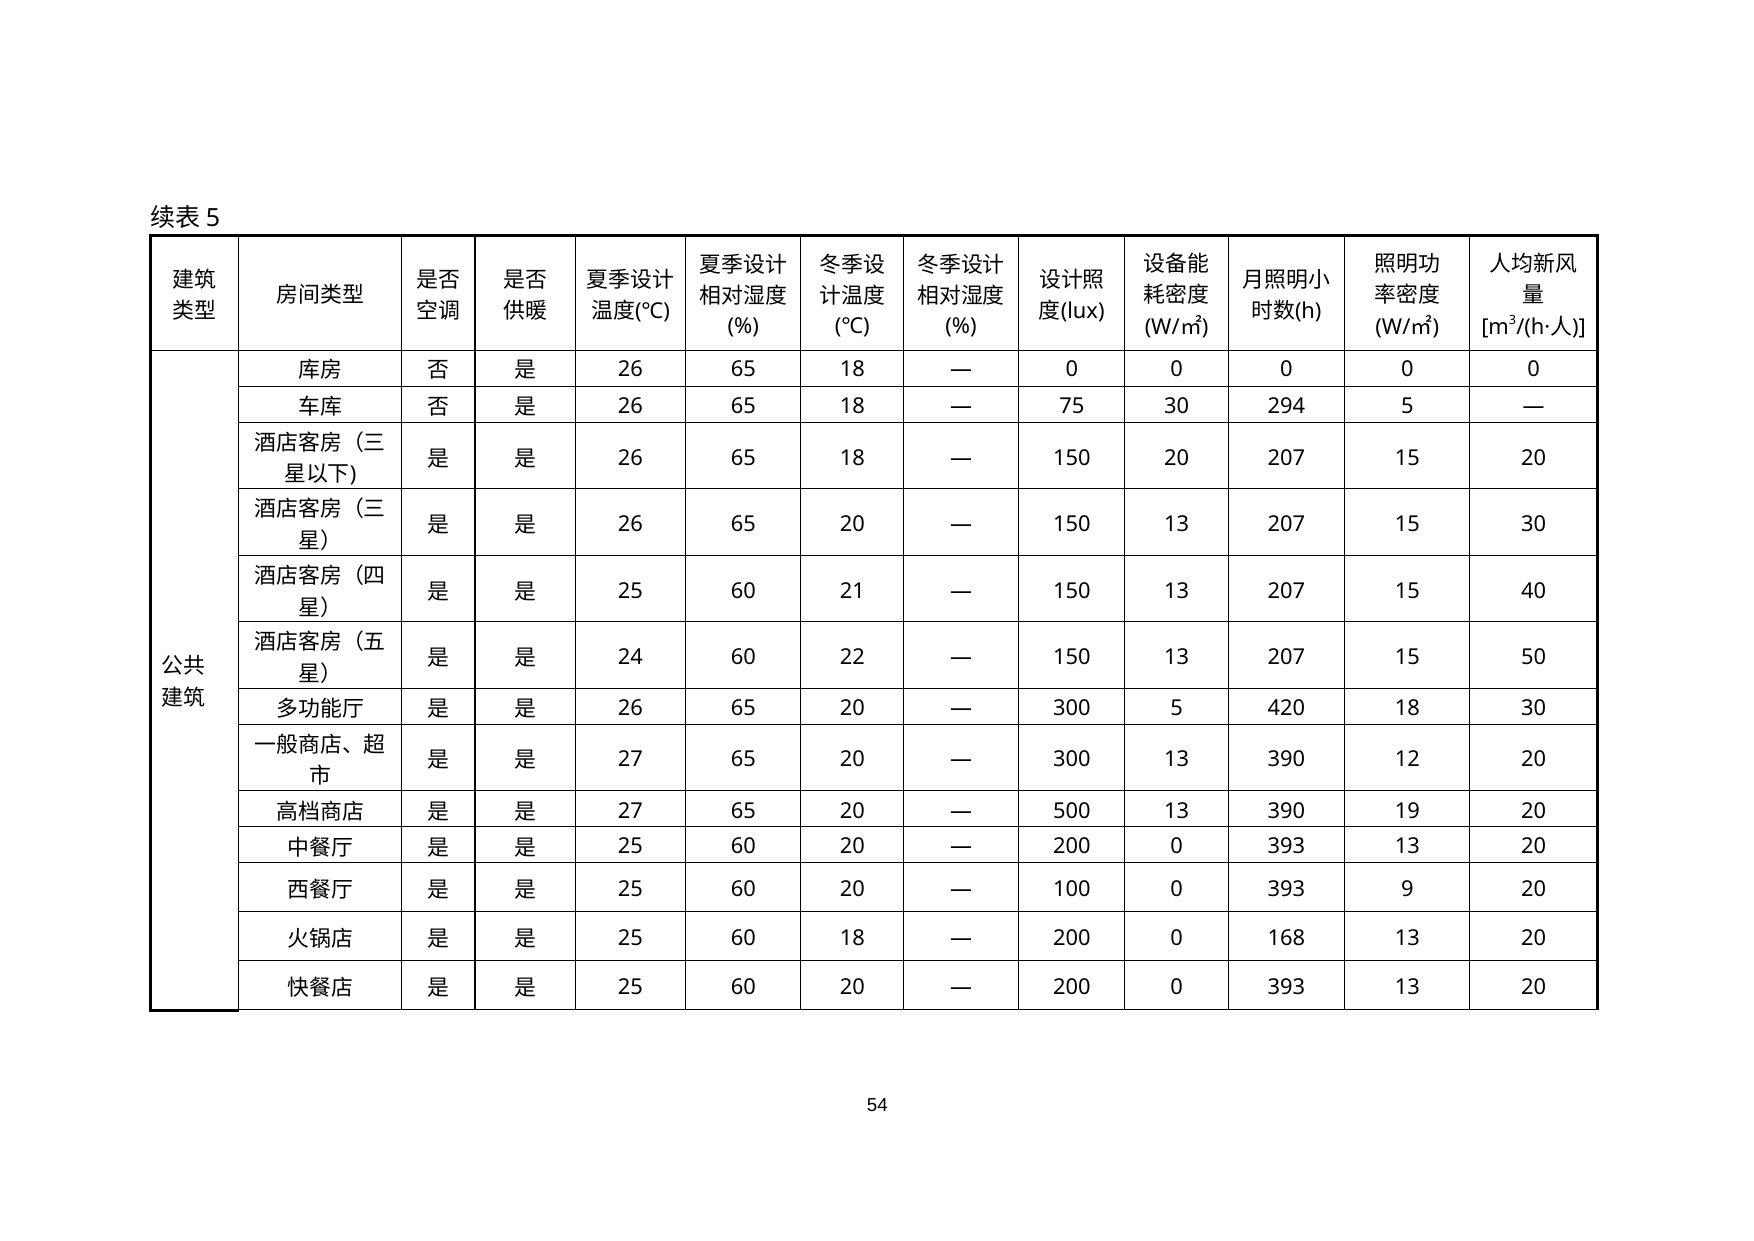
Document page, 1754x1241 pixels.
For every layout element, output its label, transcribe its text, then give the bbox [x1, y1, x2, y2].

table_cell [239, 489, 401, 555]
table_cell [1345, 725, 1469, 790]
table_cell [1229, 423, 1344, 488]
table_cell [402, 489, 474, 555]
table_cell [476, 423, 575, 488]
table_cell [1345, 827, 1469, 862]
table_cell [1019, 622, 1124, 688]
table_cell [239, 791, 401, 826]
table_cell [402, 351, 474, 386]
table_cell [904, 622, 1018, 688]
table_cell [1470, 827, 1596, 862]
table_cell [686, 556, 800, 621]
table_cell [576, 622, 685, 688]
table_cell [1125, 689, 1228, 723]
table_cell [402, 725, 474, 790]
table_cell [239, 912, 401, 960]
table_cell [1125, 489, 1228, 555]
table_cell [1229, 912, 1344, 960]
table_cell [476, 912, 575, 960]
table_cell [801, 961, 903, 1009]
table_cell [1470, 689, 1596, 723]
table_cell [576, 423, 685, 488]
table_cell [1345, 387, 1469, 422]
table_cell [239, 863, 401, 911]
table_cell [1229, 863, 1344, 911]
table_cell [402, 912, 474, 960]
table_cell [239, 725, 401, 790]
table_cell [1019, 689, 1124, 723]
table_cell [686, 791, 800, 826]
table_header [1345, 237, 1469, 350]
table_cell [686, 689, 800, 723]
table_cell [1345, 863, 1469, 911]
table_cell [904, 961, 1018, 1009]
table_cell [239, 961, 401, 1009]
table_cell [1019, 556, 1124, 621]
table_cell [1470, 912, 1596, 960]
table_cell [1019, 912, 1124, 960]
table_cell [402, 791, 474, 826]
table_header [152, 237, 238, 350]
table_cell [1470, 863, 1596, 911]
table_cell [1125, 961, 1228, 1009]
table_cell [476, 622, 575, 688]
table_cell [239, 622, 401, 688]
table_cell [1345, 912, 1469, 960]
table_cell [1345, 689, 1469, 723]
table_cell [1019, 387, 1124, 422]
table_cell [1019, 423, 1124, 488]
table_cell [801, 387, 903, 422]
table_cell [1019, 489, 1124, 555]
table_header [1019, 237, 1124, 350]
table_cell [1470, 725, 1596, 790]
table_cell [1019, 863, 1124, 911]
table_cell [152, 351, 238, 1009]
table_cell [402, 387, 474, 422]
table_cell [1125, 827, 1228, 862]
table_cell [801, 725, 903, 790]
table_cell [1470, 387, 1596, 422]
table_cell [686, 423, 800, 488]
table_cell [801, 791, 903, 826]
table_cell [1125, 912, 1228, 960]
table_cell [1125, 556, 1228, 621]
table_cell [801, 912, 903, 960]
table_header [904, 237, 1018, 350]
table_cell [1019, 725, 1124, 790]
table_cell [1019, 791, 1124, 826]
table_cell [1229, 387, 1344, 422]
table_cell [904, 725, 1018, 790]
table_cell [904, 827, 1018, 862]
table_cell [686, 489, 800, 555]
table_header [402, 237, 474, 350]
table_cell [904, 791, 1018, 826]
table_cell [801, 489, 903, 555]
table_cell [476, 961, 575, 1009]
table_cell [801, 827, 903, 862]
text 续表 5 [150, 198, 1604, 234]
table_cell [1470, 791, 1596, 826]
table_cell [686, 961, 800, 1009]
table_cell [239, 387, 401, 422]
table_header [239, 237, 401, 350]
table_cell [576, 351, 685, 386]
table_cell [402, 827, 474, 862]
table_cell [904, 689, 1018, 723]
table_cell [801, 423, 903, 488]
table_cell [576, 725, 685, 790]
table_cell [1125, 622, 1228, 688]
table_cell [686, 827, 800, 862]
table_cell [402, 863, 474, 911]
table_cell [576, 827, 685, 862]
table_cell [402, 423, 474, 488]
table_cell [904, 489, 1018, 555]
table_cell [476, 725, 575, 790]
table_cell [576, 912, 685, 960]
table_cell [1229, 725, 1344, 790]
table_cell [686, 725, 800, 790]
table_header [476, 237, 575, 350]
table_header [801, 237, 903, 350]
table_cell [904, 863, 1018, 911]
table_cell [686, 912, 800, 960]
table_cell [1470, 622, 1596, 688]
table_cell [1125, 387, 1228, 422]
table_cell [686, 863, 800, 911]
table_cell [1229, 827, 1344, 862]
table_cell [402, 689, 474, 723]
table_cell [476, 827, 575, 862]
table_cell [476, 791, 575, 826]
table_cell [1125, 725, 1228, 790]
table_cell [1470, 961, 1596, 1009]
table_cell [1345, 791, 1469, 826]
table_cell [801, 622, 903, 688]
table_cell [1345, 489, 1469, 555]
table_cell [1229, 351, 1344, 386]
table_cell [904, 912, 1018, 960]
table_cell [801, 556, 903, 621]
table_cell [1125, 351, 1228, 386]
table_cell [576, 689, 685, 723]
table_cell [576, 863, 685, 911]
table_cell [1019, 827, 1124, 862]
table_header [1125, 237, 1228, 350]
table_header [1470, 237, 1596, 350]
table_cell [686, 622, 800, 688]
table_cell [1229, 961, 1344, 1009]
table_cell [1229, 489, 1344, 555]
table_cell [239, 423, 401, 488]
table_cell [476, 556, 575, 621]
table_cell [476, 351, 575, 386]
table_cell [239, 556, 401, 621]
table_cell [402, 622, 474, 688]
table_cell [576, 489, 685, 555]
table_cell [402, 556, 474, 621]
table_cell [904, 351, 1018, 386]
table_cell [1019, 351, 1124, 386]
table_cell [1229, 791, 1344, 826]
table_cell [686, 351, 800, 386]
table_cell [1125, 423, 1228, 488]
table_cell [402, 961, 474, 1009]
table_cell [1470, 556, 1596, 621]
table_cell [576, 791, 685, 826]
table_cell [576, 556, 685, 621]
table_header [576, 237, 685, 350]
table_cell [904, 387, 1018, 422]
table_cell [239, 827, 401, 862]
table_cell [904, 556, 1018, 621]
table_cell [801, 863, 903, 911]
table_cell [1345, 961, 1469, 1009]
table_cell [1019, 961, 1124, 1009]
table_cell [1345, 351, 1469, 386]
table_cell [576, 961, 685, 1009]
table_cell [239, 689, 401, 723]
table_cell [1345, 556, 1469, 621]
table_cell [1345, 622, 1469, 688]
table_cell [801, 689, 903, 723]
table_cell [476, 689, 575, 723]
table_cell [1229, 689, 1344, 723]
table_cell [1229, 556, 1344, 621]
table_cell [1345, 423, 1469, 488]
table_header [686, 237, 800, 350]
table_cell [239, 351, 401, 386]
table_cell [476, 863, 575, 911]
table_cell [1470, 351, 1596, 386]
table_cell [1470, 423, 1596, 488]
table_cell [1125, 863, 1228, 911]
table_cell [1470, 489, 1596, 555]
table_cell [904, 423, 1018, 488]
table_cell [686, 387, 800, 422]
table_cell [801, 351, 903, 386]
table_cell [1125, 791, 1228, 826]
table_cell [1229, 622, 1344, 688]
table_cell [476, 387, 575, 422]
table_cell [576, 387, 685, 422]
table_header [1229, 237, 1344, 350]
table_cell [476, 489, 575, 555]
